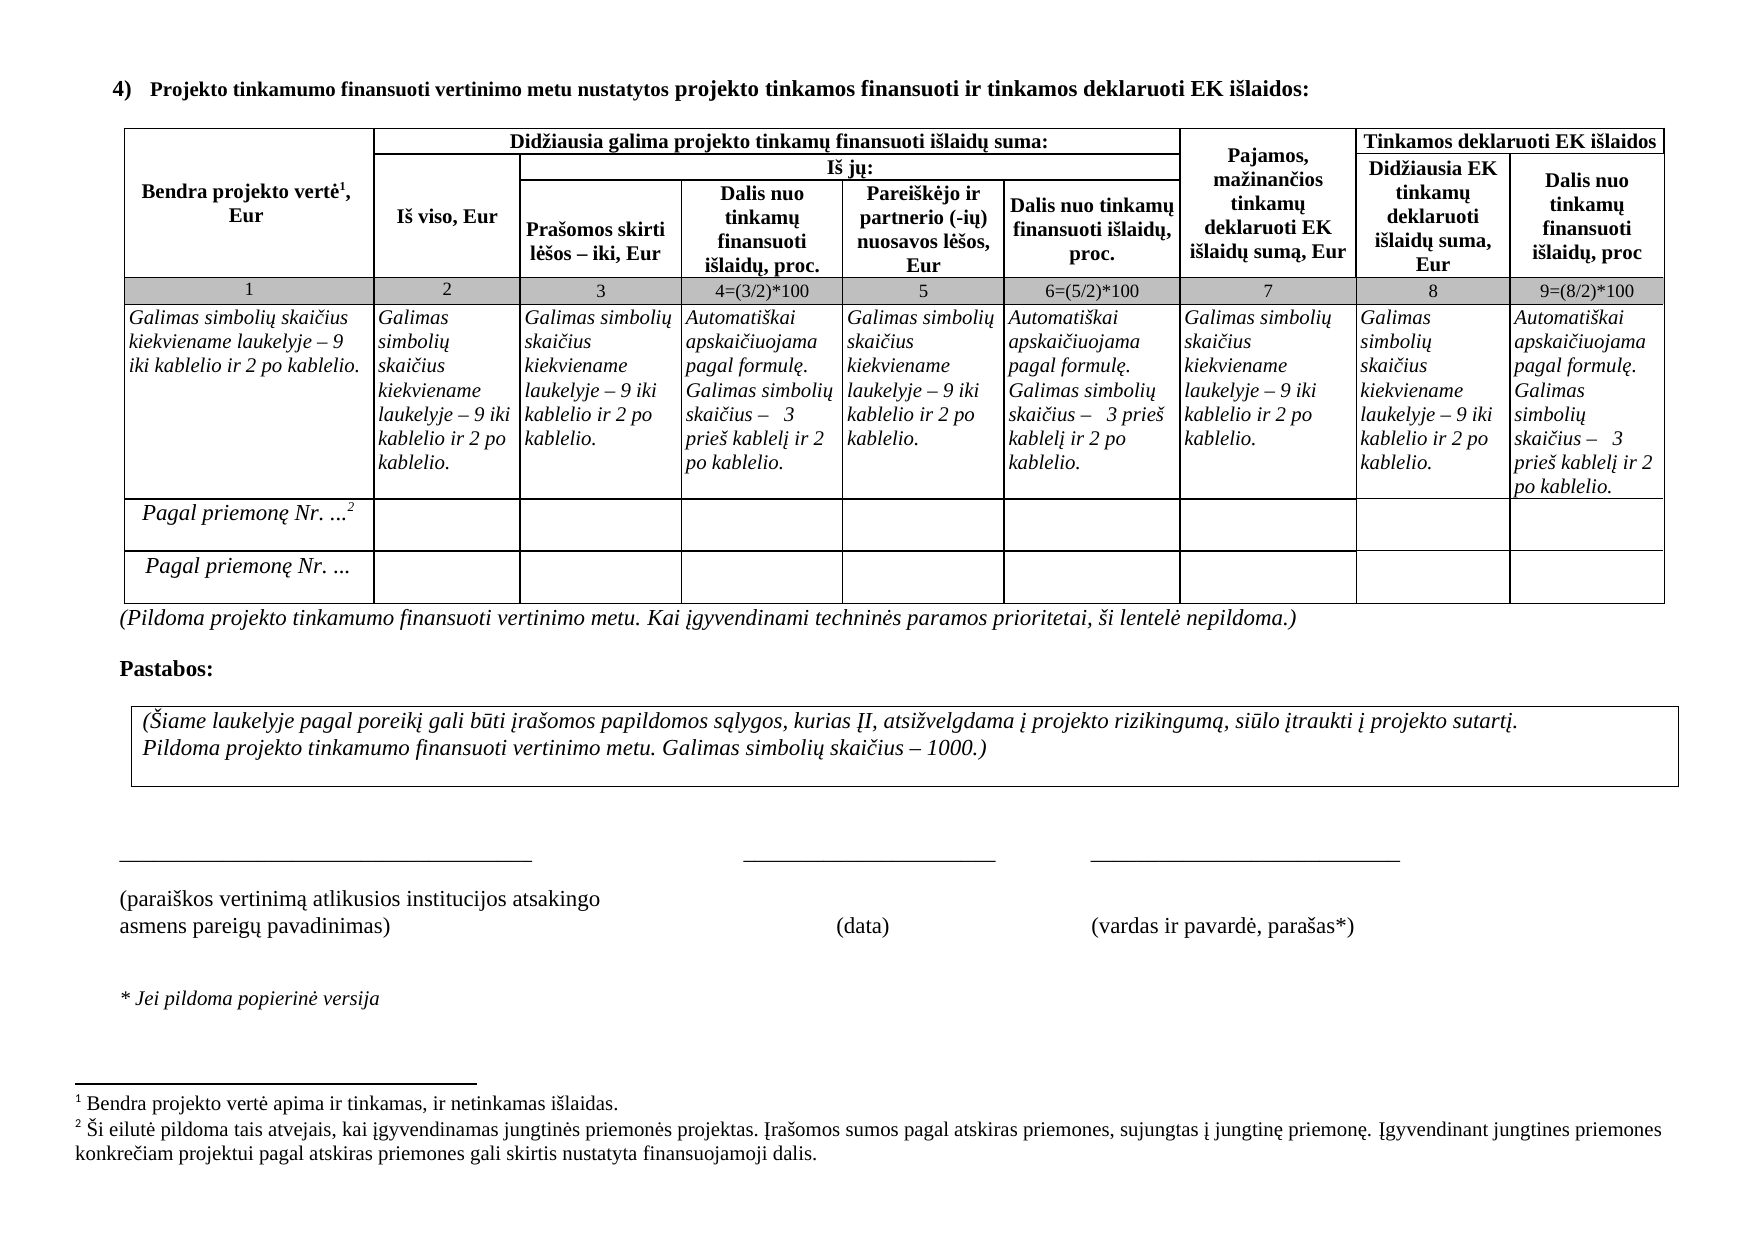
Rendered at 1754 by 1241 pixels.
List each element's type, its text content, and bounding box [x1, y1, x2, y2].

table_cell 7 [1181, 278, 1356, 304]
text asmens pareigų pavadinimas) (data) (vardas ir pavardė, parašas*) [119, 912, 1679, 938]
table_cell [682, 552, 842, 603]
text (Pildoma projekto tinkamumo finansuoti vertinimo metu. Kai įgyvendinami techninės paramos prioritetai, ši lentelė nepildoma.) [119, 604, 1679, 630]
table_cell [1005, 500, 1179, 550]
table_cell Pagal priemonę Nr. ... [125, 500, 373, 550]
table_cell 2 [375, 278, 519, 304]
table_cell Automatiškai apskaičiuojama pagal formulę. Galimas simbolių skaičius – 3 prieš kablelį ir 2 po kablelio. [1511, 304, 1664, 498]
table_cell 4=(3/2)*100 [682, 278, 842, 304]
table_cell [1357, 551, 1509, 603]
table_cell [843, 500, 1003, 550]
table_cell Pagal priemonę Nr. ... [125, 552, 373, 603]
table_cell Didžiausia EK tinkamų deklaruoti išlaidų suma, Eur [1357, 154, 1509, 277]
table_cell Galimas simbolių skaičius kiekviename laukelyje – 9 iki kablelio ir 2 po kablelio. [521, 305, 681, 498]
table_header Tinkamos deklaruoti EK išlaidos [1357, 129, 1663, 153]
table_cell 6=(5/2)*100 [1005, 278, 1179, 304]
table_cell Galimas simbolių skaičius kiekviename laukelyje – 9 iki kablelio ir 2 po kablelio. [375, 305, 519, 498]
table_cell 1 [125, 278, 373, 304]
table_cell 9=(8/2)*100 [1511, 277, 1664, 304]
table_cell Pareiškėjo ir partnerio (-ių) nuosavos lėšos, Eur [843, 181, 1003, 277]
table_cell Automatiškai apskaičiuojama pagal formulę. Galimas simbolių skaičius – 3 prieš kablelį ir 2 po kablelio. [682, 305, 842, 498]
table_cell Prašomos skirti lėšos – iki, Eur [521, 181, 681, 277]
text ____________________________________ ______________________ ___________________________ [119, 838, 1679, 865]
text (paraiškos vertinimą atlikusios institucijos atsakingo [119, 886, 1679, 912]
table_cell [1181, 552, 1356, 603]
table_cell [521, 500, 681, 550]
table_cell Galimas simbolių skaičius kiekviename laukelyje – 9 iki kablelio ir 2 po kablelio. [125, 305, 373, 498]
table_header Bendra projekto vertė, Eur [125, 129, 373, 277]
table_header Didžiausia galima projekto tinkamų finansuoti išlaidų suma: [375, 129, 1179, 153]
table_header (Šiame laukelyje pagal poreikį gali būti įrašomos papildomos sąlygos, kurias ĮI, atsižvelgdama į projekto rizikingumą, siūlo įtraukti į projekto sutartį. Pildoma projekto tinkamumo finansuoti vertinimo metu. Galimas simbolių skaičius – 1000.) [132, 707, 1678, 786]
text Pastabos: [119, 655, 1679, 681]
table_cell [843, 552, 1003, 603]
table_cell Iš viso, Eur [375, 155, 519, 277]
table_cell Galimas simbolių skaičius kiekviename laukelyje – 9 iki kablelio ir 2 po kablelio. [843, 305, 1003, 498]
table_cell [1181, 500, 1356, 550]
table_cell [375, 552, 519, 603]
table_cell [1511, 550, 1664, 603]
table_cell Dalis nuo tinkamų finansuoti išlaidų, proc [1511, 154, 1664, 277]
table_cell [375, 500, 519, 550]
table_cell 8 [1357, 278, 1509, 304]
table_cell 3 [521, 278, 681, 304]
text * Jei pildoma popierinė versija [119, 985, 1679, 1009]
table_cell [521, 552, 681, 603]
table_cell [1357, 499, 1509, 550]
table_cell Dalis nuo tinkamų finansuoti išlaidų, proc. [1005, 181, 1179, 277]
table_cell Automatiškai apskaičiuojama pagal formulę. Galimas simbolių skaičius – 3 prieš kablelį ir 2 po kablelio. [1005, 305, 1179, 498]
table_cell Galimas simbolių skaičius kiekviename laukelyje – 9 iki kablelio ir 2 po kablelio. [1357, 305, 1509, 498]
table_cell 5 [843, 278, 1003, 304]
table_cell [1511, 498, 1664, 550]
table_cell [682, 500, 842, 550]
table_header Pajamos, mažinančios tinkamų deklaruoti EK išlaidų sumą, Eur [1181, 129, 1355, 277]
table_cell [1005, 552, 1179, 603]
table_cell Dalis nuo tinkamų finansuoti išlaidų, proc. [682, 181, 842, 277]
list Projekto tinkamumo finansuoti vertinimo metu nustatytos projekto tinkamos finansuoti ir tinkamos deklaruoti EK išlaidos: [112, 75, 1679, 101]
table_cell Iš jų: [521, 155, 1179, 179]
table_cell Galimas simbolių skaičius kiekviename laukelyje – 9 iki kablelio ir 2 po kablelio. [1181, 305, 1356, 498]
